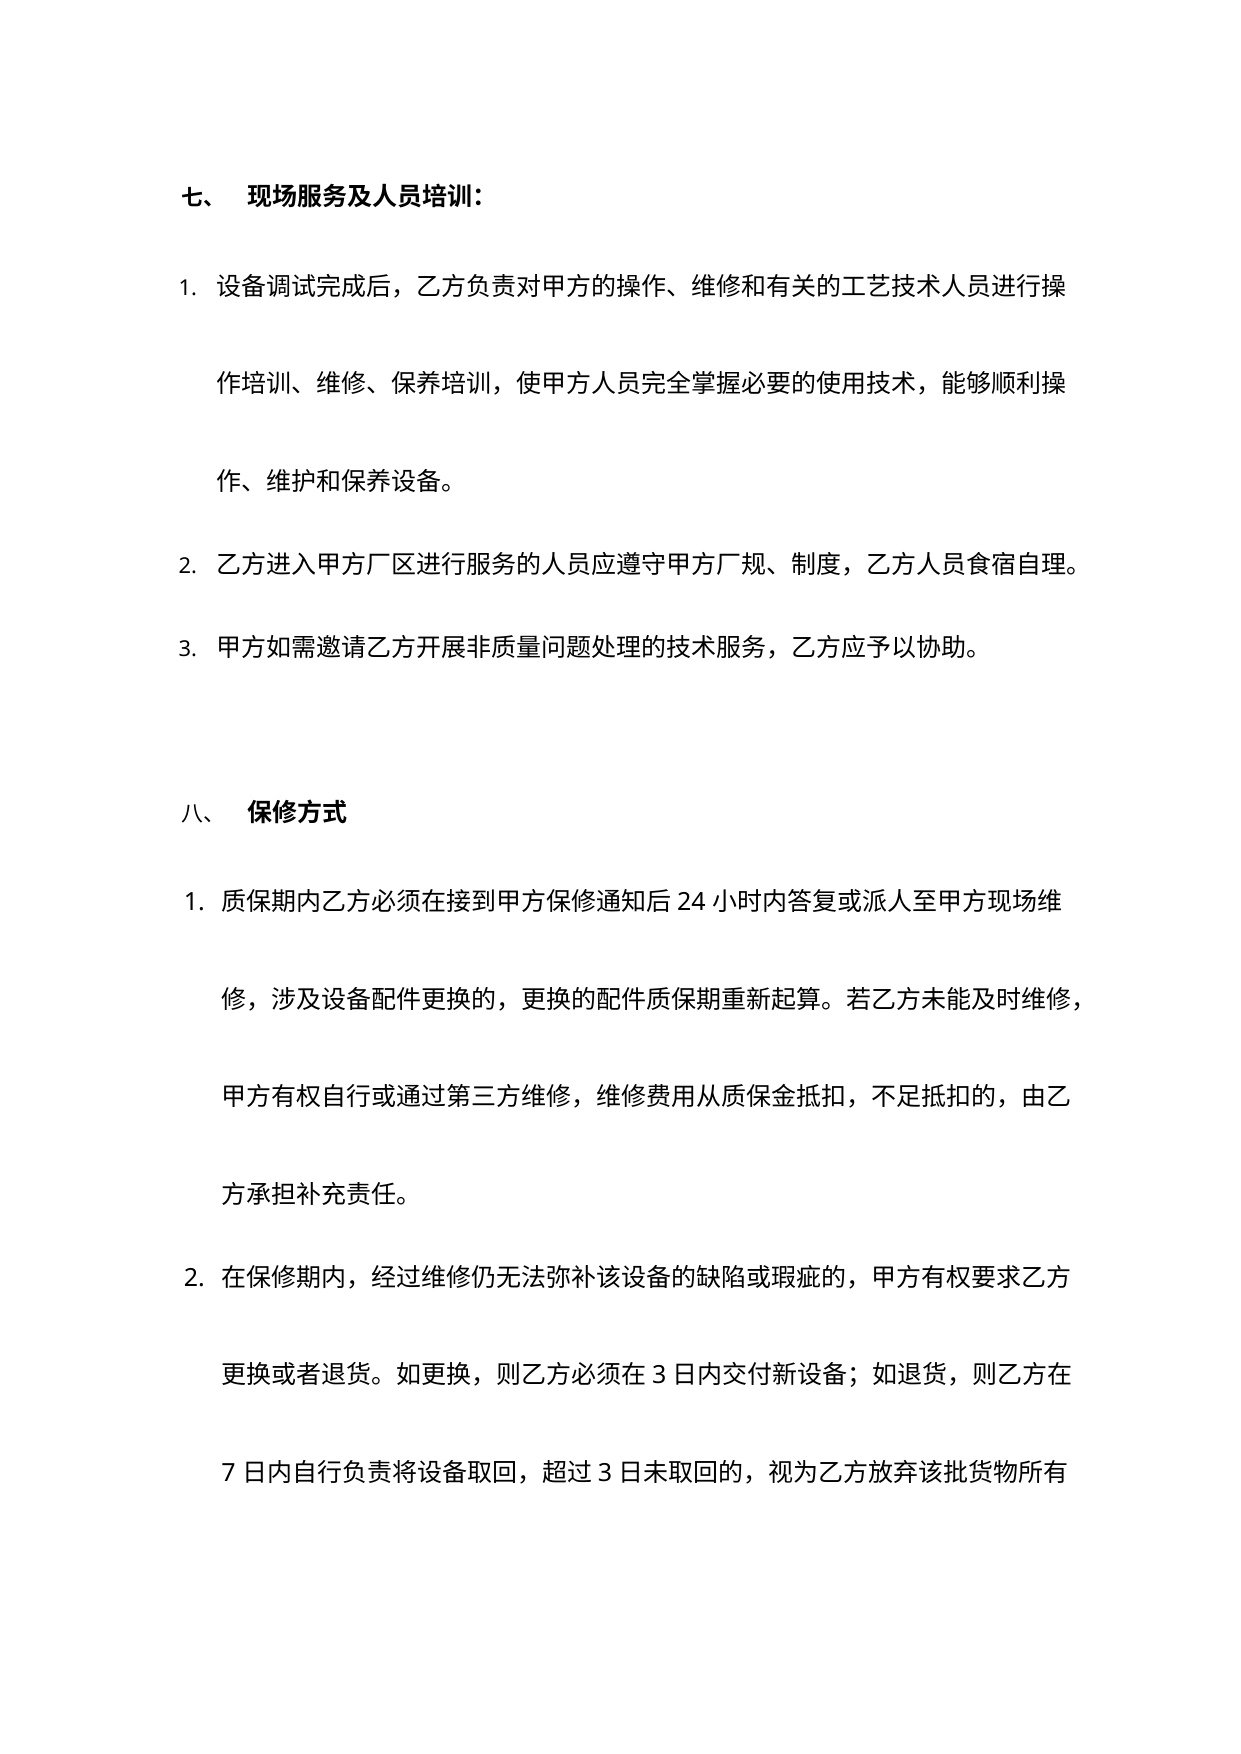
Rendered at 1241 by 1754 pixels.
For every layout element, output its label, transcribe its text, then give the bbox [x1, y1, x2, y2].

list 乙方进入甲方厂区进行服务的人员应遵守甲方厂规、制度，乙方人员食宿自理。 [178, 530, 1081, 595]
list 质保期内乙方必须在接到甲方保修通知后 24 小时内答复或派人至甲方现场维修，涉及设备配件更换的，更换的配件质保期重新起算。若乙方未能及时维修，甲方有权自行或通过第三方维修，维修费用从质保金抵扣，不足抵扣的，由乙方承担补充责任。 [184, 867, 1081, 1225]
list 现场服务及人员培训： [181, 162, 1081, 227]
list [184, 1243, 1081, 1503]
list 设备调试完成后，乙方负责对甲方的操作、维修和有关的工艺技术人员进行操作培训、维修、保养培训，使甲方人员完全掌握必要的使用技术，能够顺利操作、维护和保养设备。 [178, 252, 1081, 512]
list 保修方式 [181, 778, 1081, 843]
list 甲方如需邀请乙方开展非质量问题处理的技术服务，乙方应予以协助。 [178, 613, 1081, 678]
